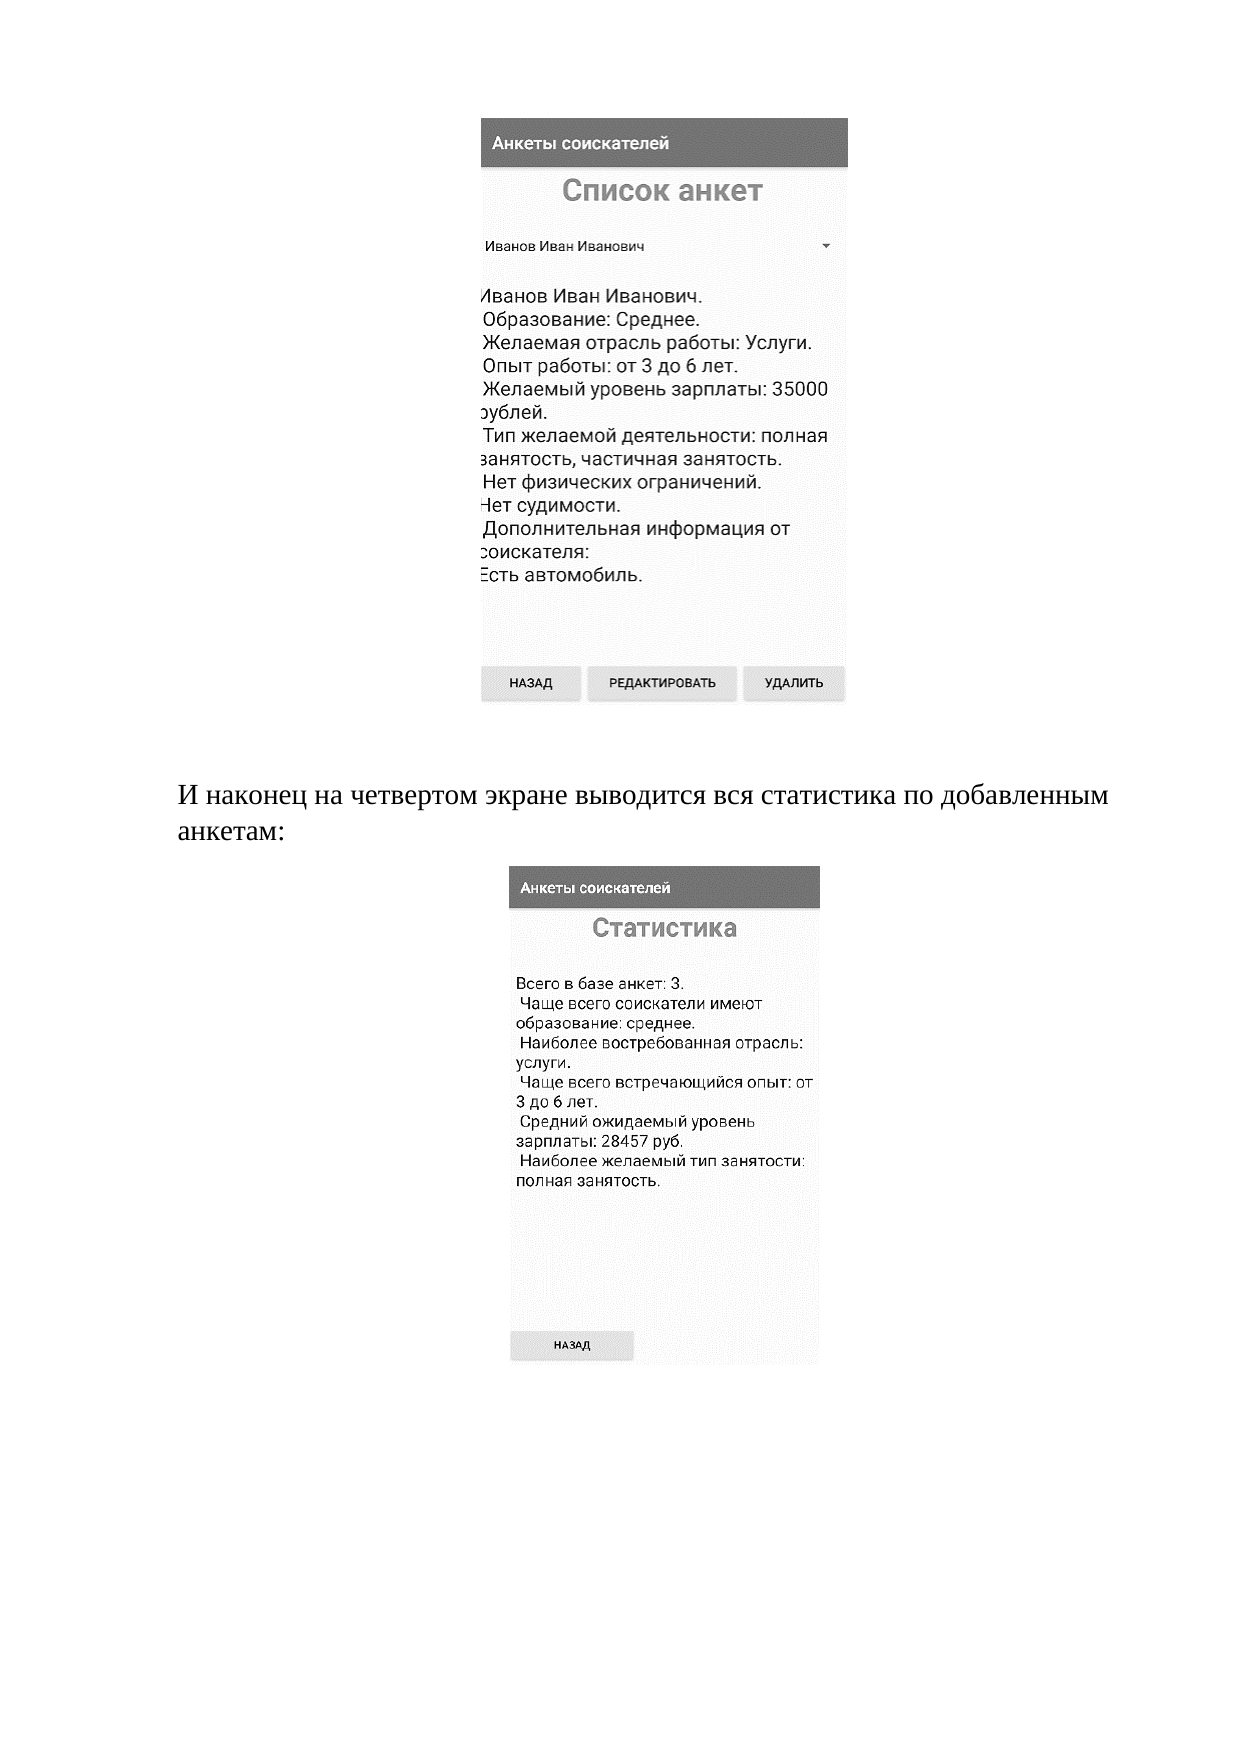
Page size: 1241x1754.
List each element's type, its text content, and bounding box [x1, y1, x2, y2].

text И наконец на четвертом экране выводится вся статистика по добавленным анкетам: [177, 777, 1152, 847]
picture [481, 118, 848, 705]
picture [509, 866, 820, 1365]
